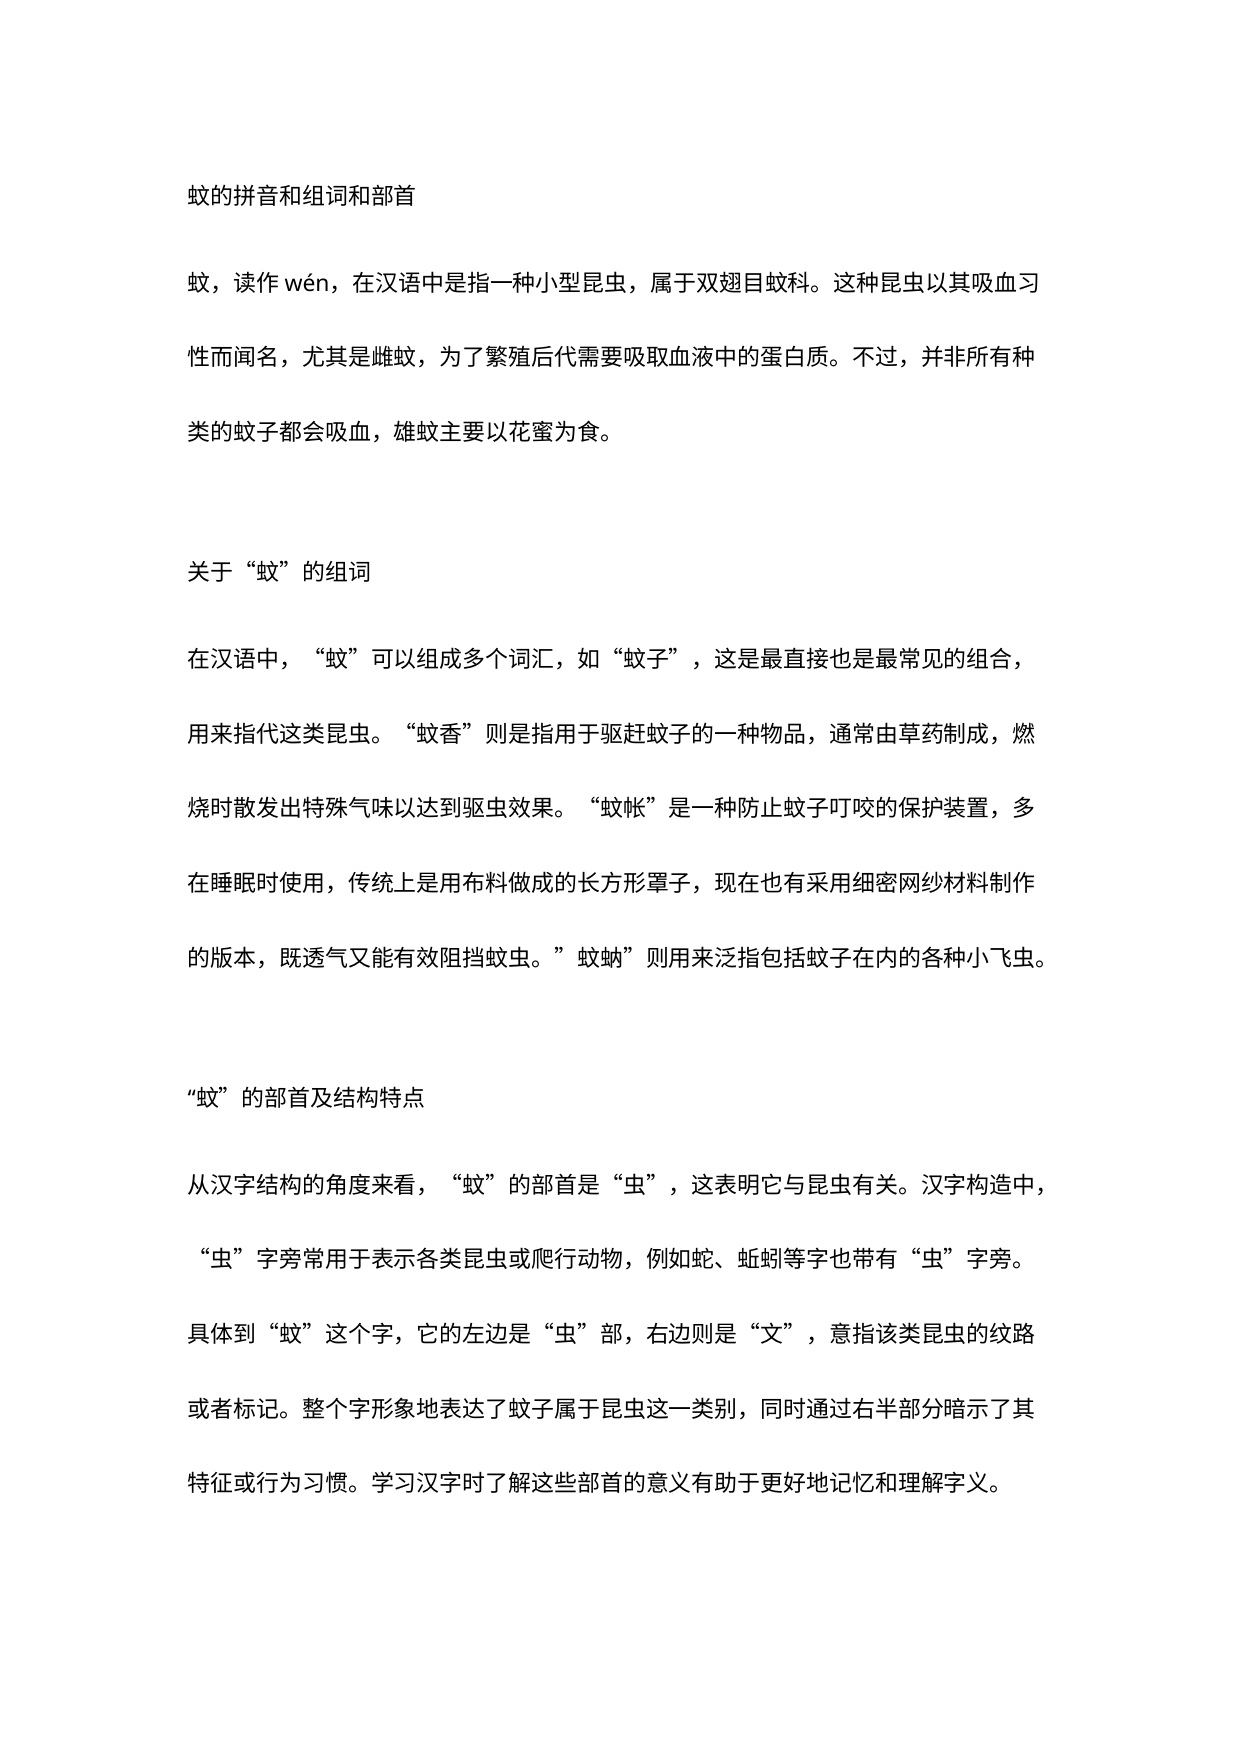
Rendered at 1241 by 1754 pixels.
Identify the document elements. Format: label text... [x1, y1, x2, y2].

text 关于“蚊”的组词 [187, 538, 1053, 603]
text 从汉字结构的角度来看，“蚊”的部首是“虫”，这表明它与昆虫有关。汉字构造中，“虫”字旁常用于表示各类昆虫或爬行动物，例如蛇、蚯蚓等字也带有“虫”字旁。具体到“蚊”这个字，它的左边是“虫”部，右边则是“文”，意指该类昆虫的纹路或者标记。整个字形象地表达了蚊子属于昆虫这一类别，同时通过右半部分暗示了其特征或行为习惯。学习汉字时了解这些部首的意义有助于更好地记忆和理解字义。 [187, 1151, 1053, 1514]
text 在汉语中，“蚊”可以组成多个词汇，如“蚊子”，这是最直接也是最常见的组合，用来指代这类昆虫。“蚊香”则是指用于驱赶蚊子的一种物品，通常由草药制成，燃烧时散发出特殊气味以达到驱虫效果。“蚊帐”是一种防止蚊子叮咬的保护装置，多在睡眠时使用，传统上是用布料做成的长方形罩子，现在也有采用细密网纱材料制作的版本，既透气又能有效阻挡蚊虫。”蚊蚋”则用来泛指包括蚊子在内的各种小飞虫。 [187, 625, 1053, 989]
text “蚊”的部首及结构特点 [187, 1064, 1053, 1129]
text 蚊，读作 wén，在汉语中是指一种小型昆虫，属于双翅目蚊科。这种昆虫以其吸血习性而闻名，尤其是雌蚊，为了繁殖后代需要吸取血液中的蛋白质。不过，并非所有种类的蚊子都会吸血，雄蚊主要以花蜜为食。 [187, 248, 1053, 463]
text 蚊的拼音和组词和部首 [187, 162, 1053, 227]
